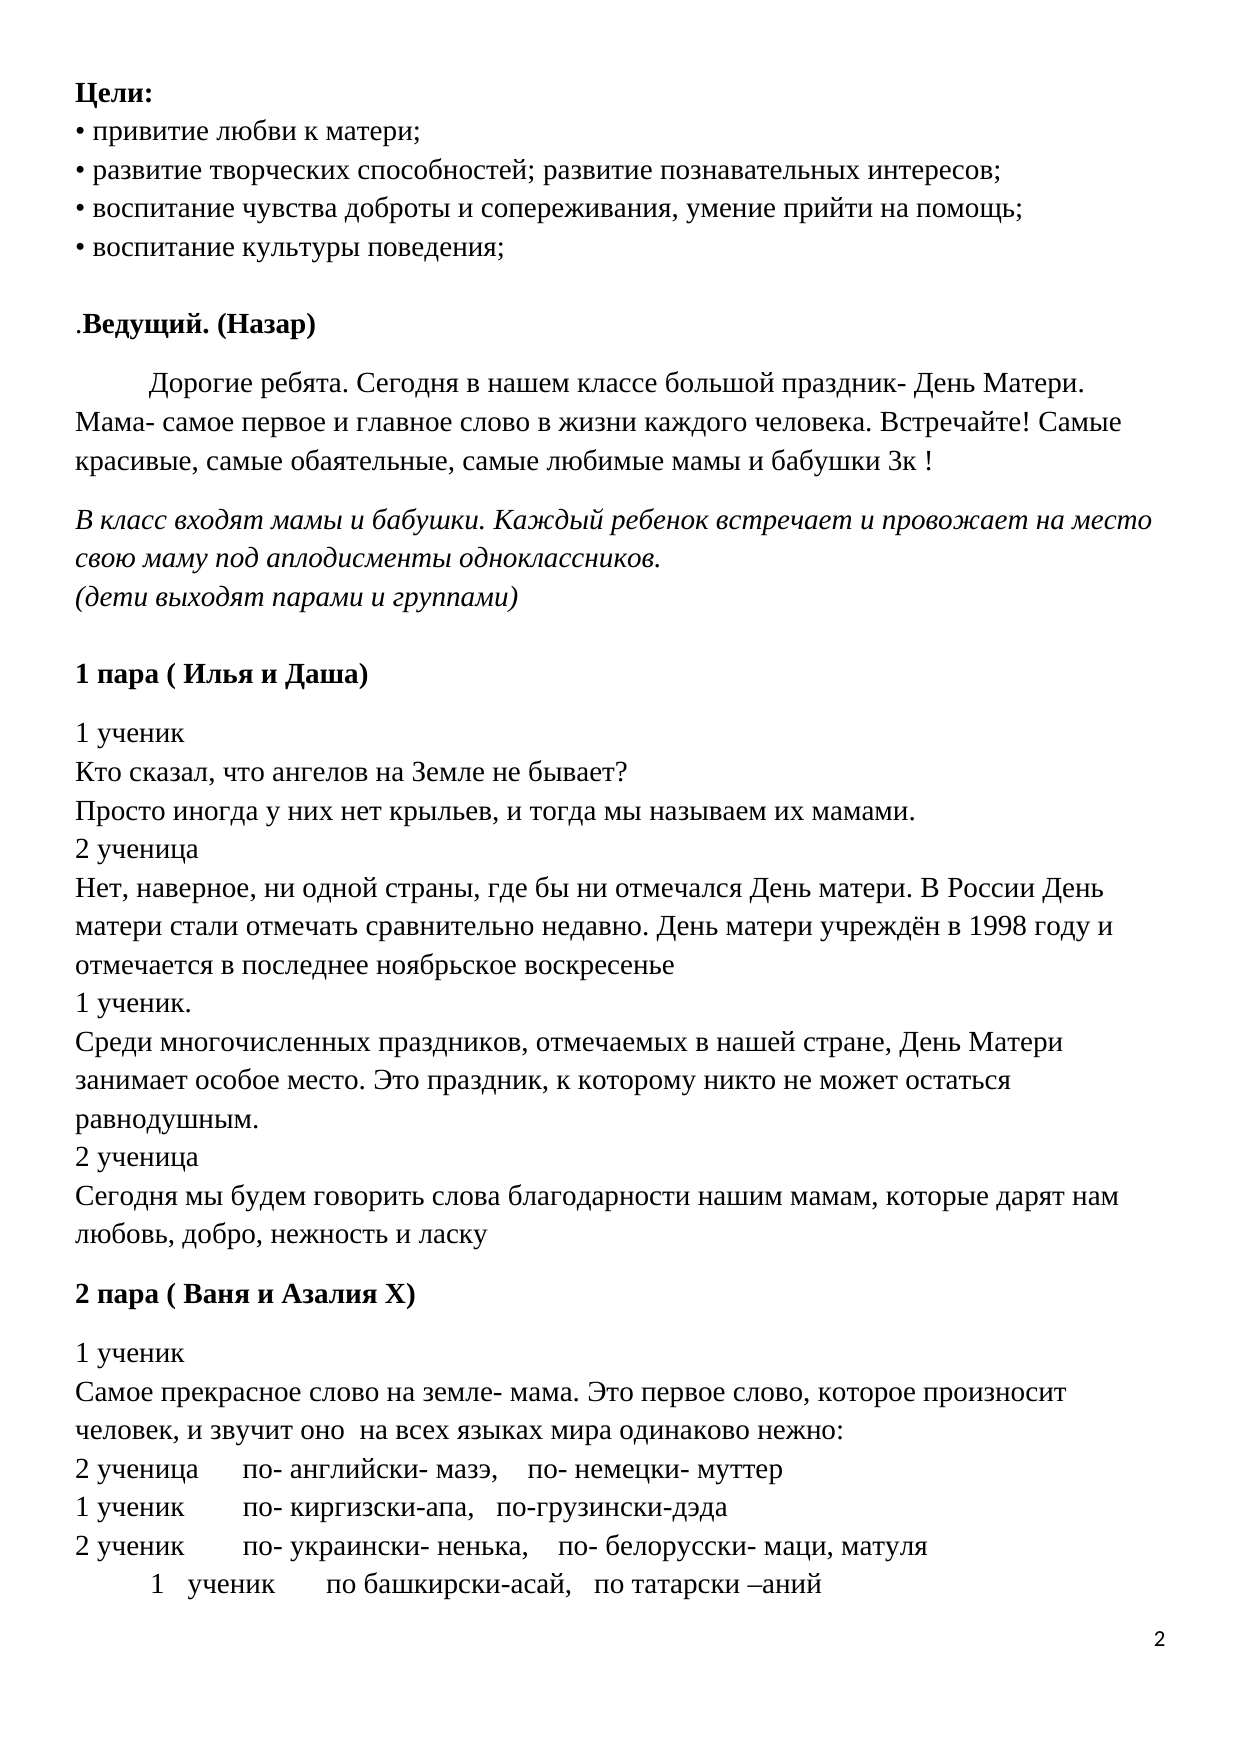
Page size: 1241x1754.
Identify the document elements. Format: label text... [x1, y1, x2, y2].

text В класс входят мамы и бабушки. Каждый ребенок встречает и провожает на место свою маму под аплодисменты одноклассников. [75, 502, 1165, 574]
text Цели: • привитие любви к матери; • развитие творческих способностей; развитие познавательных интересов; • воспитание чувства доброты и сопереживания, умение прийти на помощь; • воспитание культуры поведения; .Ведущий. (Назар) [75, 75, 1165, 340]
text 1 ученик Самое прекрасное слово на земле- мама. Это первое слово, которое произносит человек, и звучит оно на всех языках мира одинаково нежно: 2 ученица по- английски- мазэ, по- немецки- муттер 1 ученик по- киргизски-апа, по-грузински-дэда 2 ученик по- украински- ненька, по- белорусски- маци, матуля [75, 1335, 1165, 1562]
text 1 ученик Кто сказал, что ангелов на Земле не бывает? Просто иногда у них нет крыльев, и тогда мы называем их мамами. 2 ученица Нет, наверное, ни одной страны, где бы ни отмечался День матери. В России День матери стали отмечать сравнительно недавно. День матери учреждён в 1998 году и отмечается в последнее ноябрьское воскресенье 1 ученик. Среди многочисленных праздников, отмечаемых в нашей стране, День Матери занимает особое место. Это праздник, к которому никто не может остаться равнодушным. 2 ученица Сегодня мы будем говорить слова благодарности нашим мамам, которые дарят нам любовь, добро, нежность и ласку [75, 716, 1165, 1250]
list ученик по башкирски-асай, по татарски –аний [150, 1567, 1165, 1600]
text 2 пара ( Ваня и Азалия Х) [75, 1276, 1165, 1309]
text (дети выходят парами и группами) [75, 579, 1165, 613]
text 1 пара ( Илья и Даша) [75, 656, 1165, 690]
text Дорогие ребята. Сегодня в нашем классе большой праздник- День Матери. Мама- самое первое и главное слово в жизни каждого человека. Встречайте! Самые красивые, самые обаятельные, самые любимые мамы и бабушки 3к ! [75, 366, 1165, 476]
